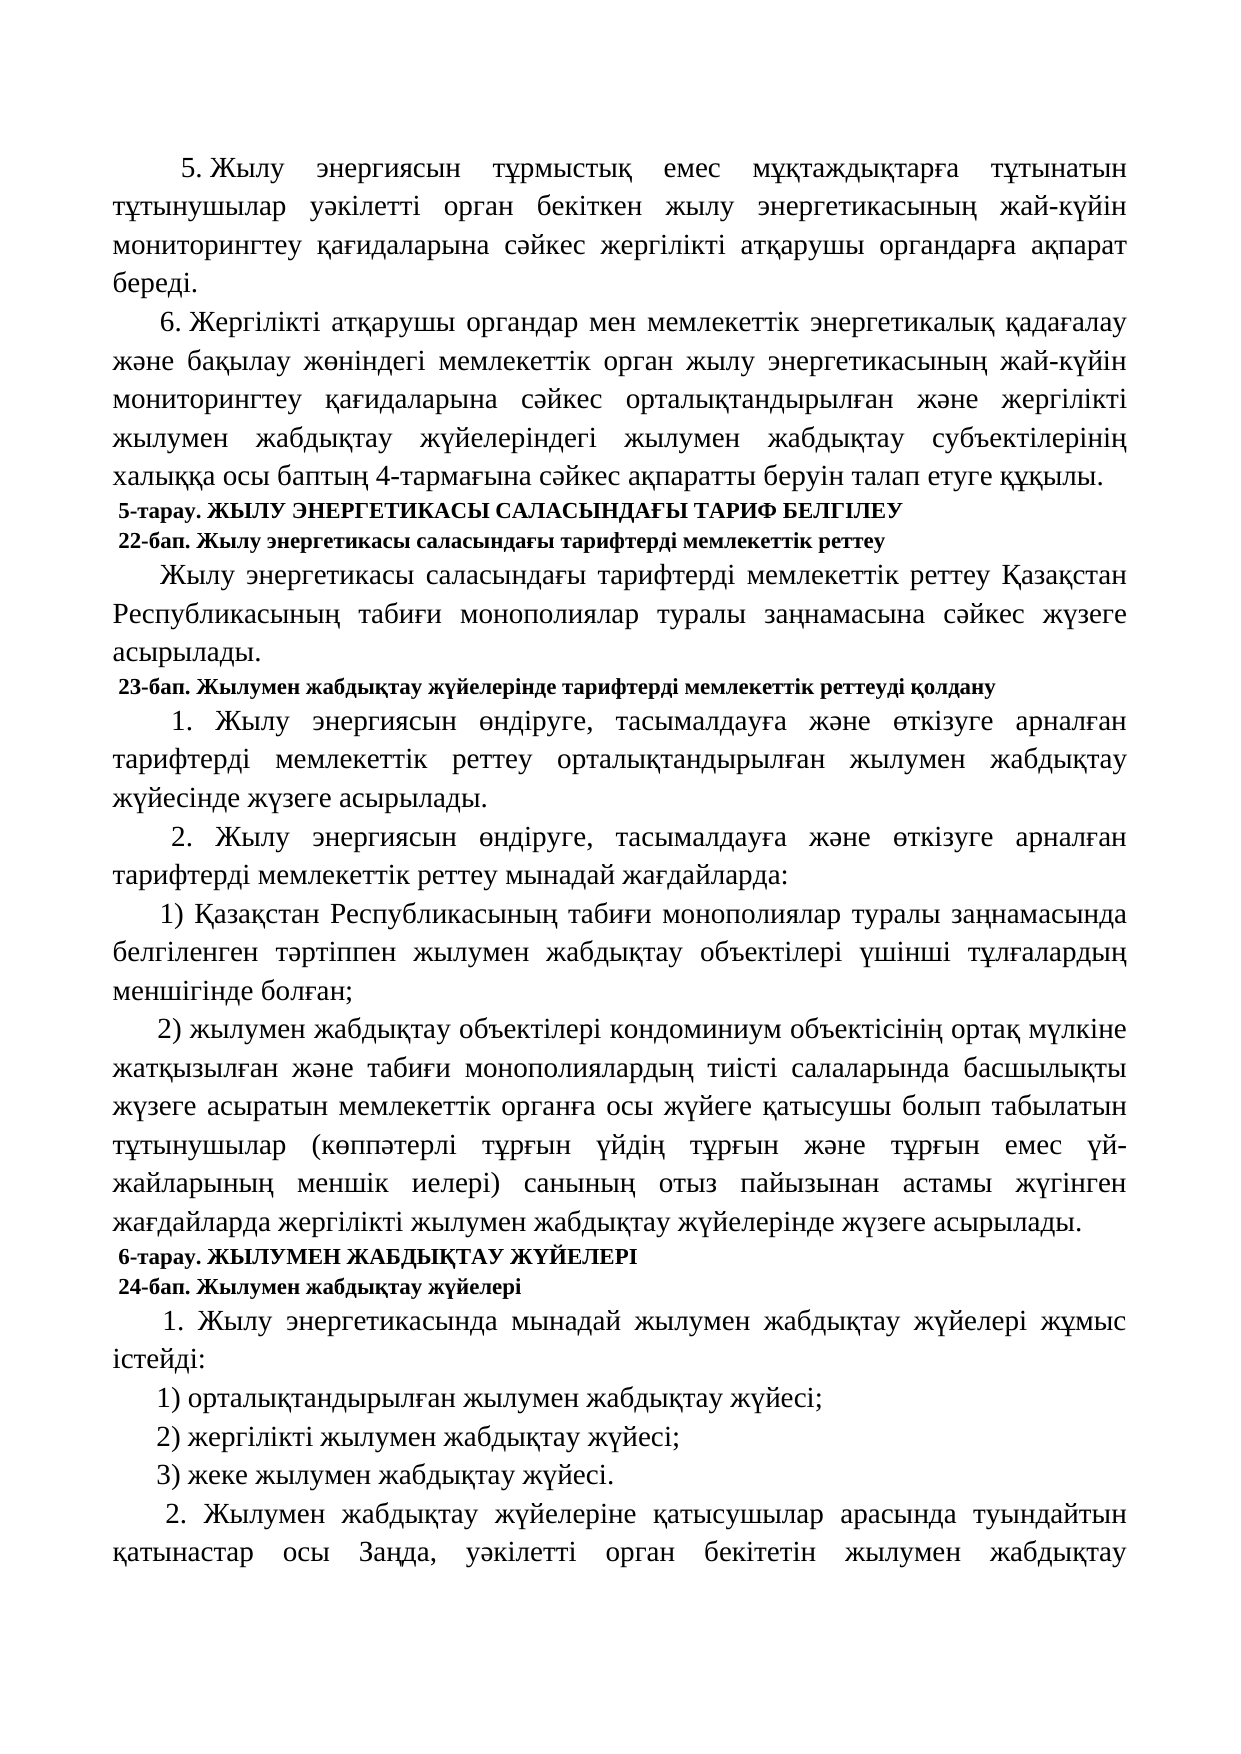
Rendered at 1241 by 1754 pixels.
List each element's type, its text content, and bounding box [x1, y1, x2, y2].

text 6. Жергілікті атқарушы органдар мен мемлекеттік энергетикалық қадағалау және бақылау жөніндегі мемлекеттік орган жылу энергетикасының жай-күйін мониторингтеу қағидаларына сәйкес орталықтандырылған және жергілікті жылумен жабдықтау жүйелеріндегі жылумен жабдықтау субъектілерінің халыққа осы баптың 4-тармағына сәйкес ақпаратты беруін талап етуге құқылы. [112, 304, 1128, 492]
text 1. Жылу энергиясын өндіруге, тасымалдауға және өткізуге арналған тарифтерді мемлекеттік реттеу орталықтандырылған жылумен жабдықтау жүйесінде жүзеге асырылады. [112, 703, 1128, 814]
text 2) жергілікті жылумен жабдықтау жүйесі; [112, 1419, 1128, 1452]
text 23-бап. Жылумен жабдықтау жүйелерінде тарифтерді мемлекеттік реттеуді қолдану [112, 673, 1128, 699]
text 1) Қазақстан Республикасының табиғи монополиялар туралы заңнамасында белгіленген тәртіппен жылумен жабдықтау объектілері үшінші тұлғалардың меншігінде болған; [112, 896, 1128, 1006]
text Жылу энергетикасы саласындағы тарифтерді мемлекеттік реттеу Қазақстан Республикасының табиғи монополиялар туралы заңнамасына сәйкес жүзеге асырылады. [112, 557, 1128, 668]
text 6-тарау. ЖЫЛУМЕН ЖАБДЫҚТАУ ЖҮЙЕЛЕРІ [112, 1243, 1128, 1269]
text 5-тарау. ЖЫЛУ ЭНЕРГЕТИКАСЫ САЛАСЫНДАҒЫ ТАРИФ БЕЛГІЛЕУ [112, 497, 1128, 523]
text 1. Жылу энергетикасында мынадай жылумен жабдықтау жүйелері жұмыс істейді: [112, 1303, 1128, 1375]
text 24-бап. Жылумен жабдықтау жүйелері [112, 1273, 1128, 1299]
text 5. Жылу энергиясын тұрмыстық емес мұқтаждықтарға тұтынатын тұтынушылар уәкілетті орган бекіткен жылу энергетикасының жай-күйін мониторингтеу қағидаларына сәйкес жергілікті атқарушы органдарға ақпарат береді. [112, 150, 1128, 299]
text 2. Жылу энергиясын өндіруге, тасымалдауға және өткізуге арналған тарифтерді мемлекеттік реттеу мынадай жағдайларда: [112, 819, 1128, 891]
text 3) жеке жылумен жабдықтау жүйесі. [112, 1457, 1128, 1491]
text 22-бап. Жылу энергетикасы саласындағы тарифтерді мемлекеттік реттеу [112, 527, 1128, 553]
text 2) жылумен жабдықтау объектілері кондоминиум объектісінің ортақ мүлкіне жатқызылған және табиғи монополиялардың тиісті салаларында басшылықты жүзеге асыратын мемлекеттік органға осы жүйеге қатысушы болып табылатын тұтынушылар (көппәтерлі тұрғын үйдің тұрғын және тұрғын емес үй-жайларының меншік иелері) санының отыз пайызынан астамы жүгінген жағдайларда жергілікті жылумен жабдықтау жүйелерінде жүзеге асырылады. [112, 1011, 1128, 1238]
text 1) орталықтандырылған жылумен жабдықтау жүйесі; [112, 1380, 1128, 1414]
